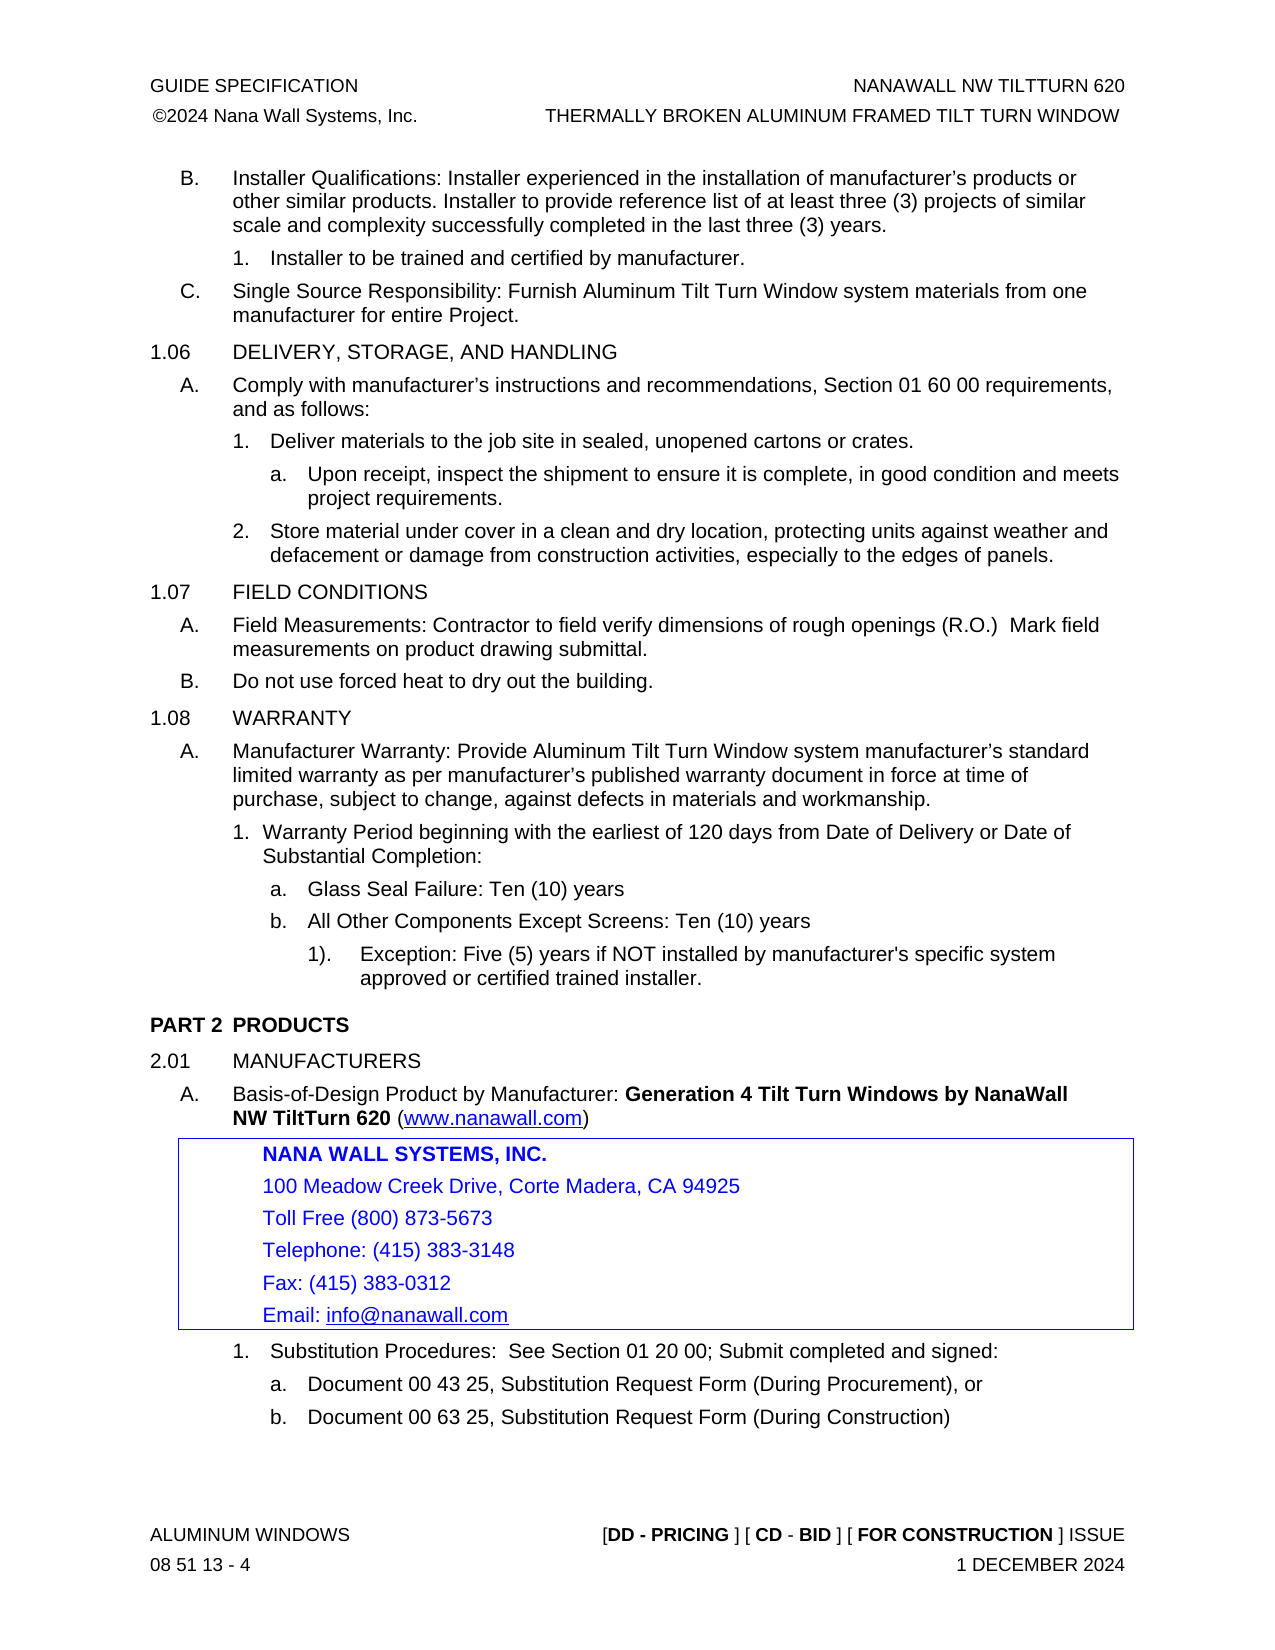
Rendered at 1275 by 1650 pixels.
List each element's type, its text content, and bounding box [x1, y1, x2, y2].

subtitle MANUFACTURERS [150, 1049, 1125, 1073]
subtitle Store material under cover in a clean and dry location, protecting units against weather and defacement or damage from construction activities, especially to the edges of panels. [232, 519, 1125, 567]
subtitle Upon receipt, inspect the shipment to ensure it is complete, in good condition and meets project requirements. [270, 462, 1125, 510]
subtitle Document 00 63 25, Substitution Request Form (During Construction) [270, 1405, 1125, 1429]
subtitle DELIVERY, STORAGE, AND HANDLING [150, 339, 1125, 363]
subtitle PRODUCTS [150, 1013, 1125, 1037]
subtitle Exception: Five (5) years if NOT installed by manufacturer's specific system approved or certified trained installer. [307, 942, 1125, 990]
text 100 Meadow Creek Drive, Corte Madera, CA 94925 [179, 1171, 1133, 1198]
text Telephone: (415) 383-3148 [179, 1235, 1133, 1262]
subtitle Installer to be trained and certified by manufacturer. [232, 246, 1125, 270]
subtitle Document 00 43 25, Substitution Request Form (During Procurement), or [270, 1372, 1125, 1396]
subtitle FIELD CONDITIONS [150, 579, 1125, 603]
subtitle Single Source Responsibility: Furnish Aluminum Tilt Turn Window system materials from one manufacturer for entire Project. [180, 279, 1125, 327]
subtitle Basis-of-Design Product by Manufacturer: Generation 4 Tilt Turn Windows by NanaWall NW TiltTurn 620 (www.nanawall.com) [180, 1082, 1125, 1130]
text Fax: (415) 383-0312 [179, 1267, 1133, 1294]
subtitle Field Measurements: Contractor to field verify dimensions of rough openings (R.O.) Mark field measurements on product drawing submittal. [180, 612, 1125, 660]
subtitle Do not use forced heat to dry out the building. [180, 669, 1125, 693]
subtitle Installer Qualifications: Installer experienced in the installation of manufacturer’s products or other similar products. Installer to provide reference list of at least three (3) projects of similar scale and complexity successfully completed in the last three (3) years. [180, 165, 1125, 237]
text Toll Free (800) 873-5673 [179, 1203, 1133, 1230]
subtitle WARRANTY [150, 706, 1125, 730]
subtitle Comply with manufacturer’s instructions and recommendations, Section 01 60 00 requirements, and as follows: [180, 372, 1125, 420]
subtitle Manufacturer Warranty: Provide Aluminum Tilt Turn Window system manufacturer’s standard limited warranty as per manufacturer’s published warranty document in force at time of purchase, subject to change, against defects in materials and workmanship. [180, 739, 1125, 811]
subtitle Deliver materials to the job site in sealed, unopened cartons or crates. [232, 429, 1125, 453]
subtitle Warranty Period beginning with the earliest of 120 days from Date of Delivery or Date of Substantial Completion: [232, 819, 1125, 867]
subtitle Glass Seal Failure: Ten (10) years [270, 876, 1125, 900]
subtitle Substitution Procedures: See Section 01 20 00; Submit completed and signed: [232, 1339, 1125, 1363]
subtitle All Other Components Except Screens: Ten (10) years [270, 909, 1125, 933]
text Email: info@nanawall.com [179, 1300, 1133, 1329]
text NANA WALL SYSTEMS, INC. [179, 1139, 1133, 1165]
